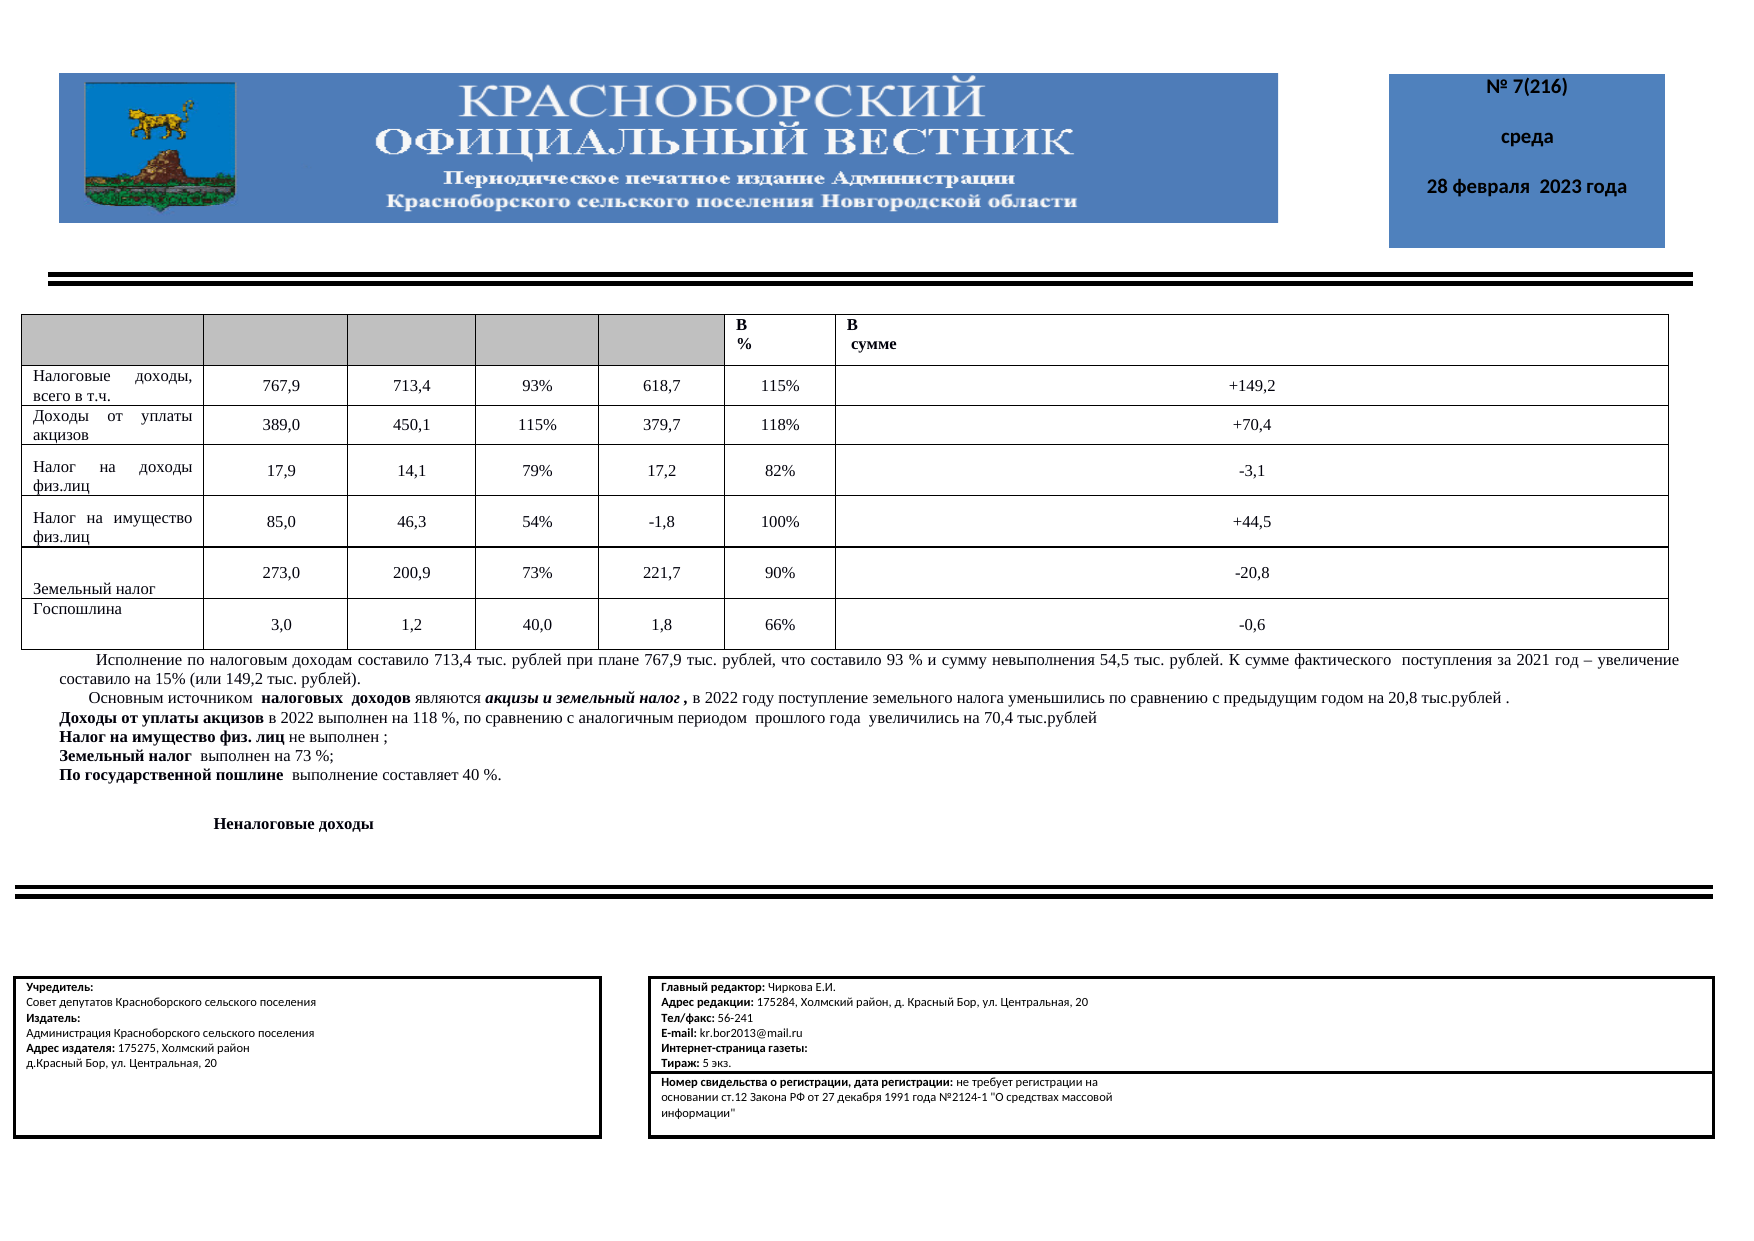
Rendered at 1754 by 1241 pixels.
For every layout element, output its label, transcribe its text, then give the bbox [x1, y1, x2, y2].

table_cell 221,7 [599, 548, 724, 598]
text Основным источником налоговых доходов являются акцизы и земельный налог , в 2022 году поступление земельного налога уменьшились по сравнению с предыдущим годом на 20,8 тыс.рублей . [59, 688, 1683, 707]
table_cell -3,1 [836, 445, 1668, 495]
table_cell 82% [725, 445, 835, 495]
table_cell 17,2 [599, 445, 724, 495]
table_cell 1,2 [348, 599, 475, 649]
table_cell Госпошлина [22, 599, 203, 649]
table_header % от плана [476, 315, 598, 365]
table_cell 54% [476, 496, 598, 546]
table_cell 100% [725, 496, 835, 546]
table_cell 73% [476, 548, 598, 598]
table_cell В % [725, 315, 835, 365]
table_cell 90% [725, 548, 835, 598]
table_cell 85,0 [204, 496, 347, 546]
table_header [348, 315, 475, 365]
text По государственной пошлине выполнение составляет 40 %. [59, 765, 1683, 784]
table_cell 14,1 [348, 445, 475, 495]
table_cell 767,9 [204, 366, 347, 404]
table_cell 713,4 [348, 366, 475, 404]
table_cell 17,9 [204, 445, 347, 495]
text Неналоговые доходы [59, 809, 1683, 834]
table_cell Налоговые доходы, всего в т.ч. [22, 366, 203, 404]
text Доходы от уплаты акцизов в 2022 выполнен на 118 %, по сравнению с аналогичным периодом прошлого года увеличились на 70,4 тыс.рублей [59, 707, 1683, 727]
table_cell 115% [725, 366, 835, 404]
table_cell 79% [476, 445, 598, 495]
table_cell 379,7 [599, 406, 724, 444]
table_cell 1,8 [599, 599, 724, 649]
table_cell 115% [476, 406, 598, 444]
table_cell 618,7 [599, 366, 724, 404]
table_cell 450,1 [348, 406, 475, 444]
table_cell 389,0 [204, 406, 347, 444]
table_header Показатель [22, 315, 203, 365]
table_cell +149,2 [836, 366, 1668, 404]
table_cell Налог на имущество физ.лиц [22, 496, 203, 546]
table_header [599, 315, 724, 365]
table_cell 118% [725, 406, 835, 444]
table_cell -0,6 [836, 599, 1668, 649]
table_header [204, 315, 347, 365]
table_cell -1,8 [599, 496, 724, 546]
text Исполнение по налоговым доходам составило 713,4 тыс. рублей при плане 767,9 тыс. рублей, что составило 93 % и сумму невыполнения 54,5 тыс. рублей. К сумме фактического поступления за 2021 год – увеличение составило на 15% (или 149,2 тыс. рублей). [59, 650, 1683, 688]
table_cell +44,5 [836, 496, 1668, 546]
table_cell 200,9 [348, 548, 475, 598]
table_cell -20,8 [836, 548, 1668, 598]
table_cell +70,4 [836, 406, 1668, 444]
table_cell Налог на доходы физ.лиц [22, 445, 203, 495]
table_cell В сумме [836, 315, 1668, 365]
table_cell Доходы от уплаты акцизов [22, 406, 203, 444]
table_cell 46,3 [348, 496, 475, 546]
table_cell 66% [725, 599, 835, 649]
table_cell 93% [476, 366, 598, 404]
table_cell 273,0 [204, 548, 347, 598]
table_cell Земельный налог [22, 548, 203, 598]
table_cell 3,0 [204, 599, 347, 649]
text Земельный налог выполнен на 73 %; [59, 746, 1683, 765]
table_cell 40,0 [476, 599, 598, 649]
text Налог на имущество физ. лиц не выполнен ; [59, 727, 1683, 746]
